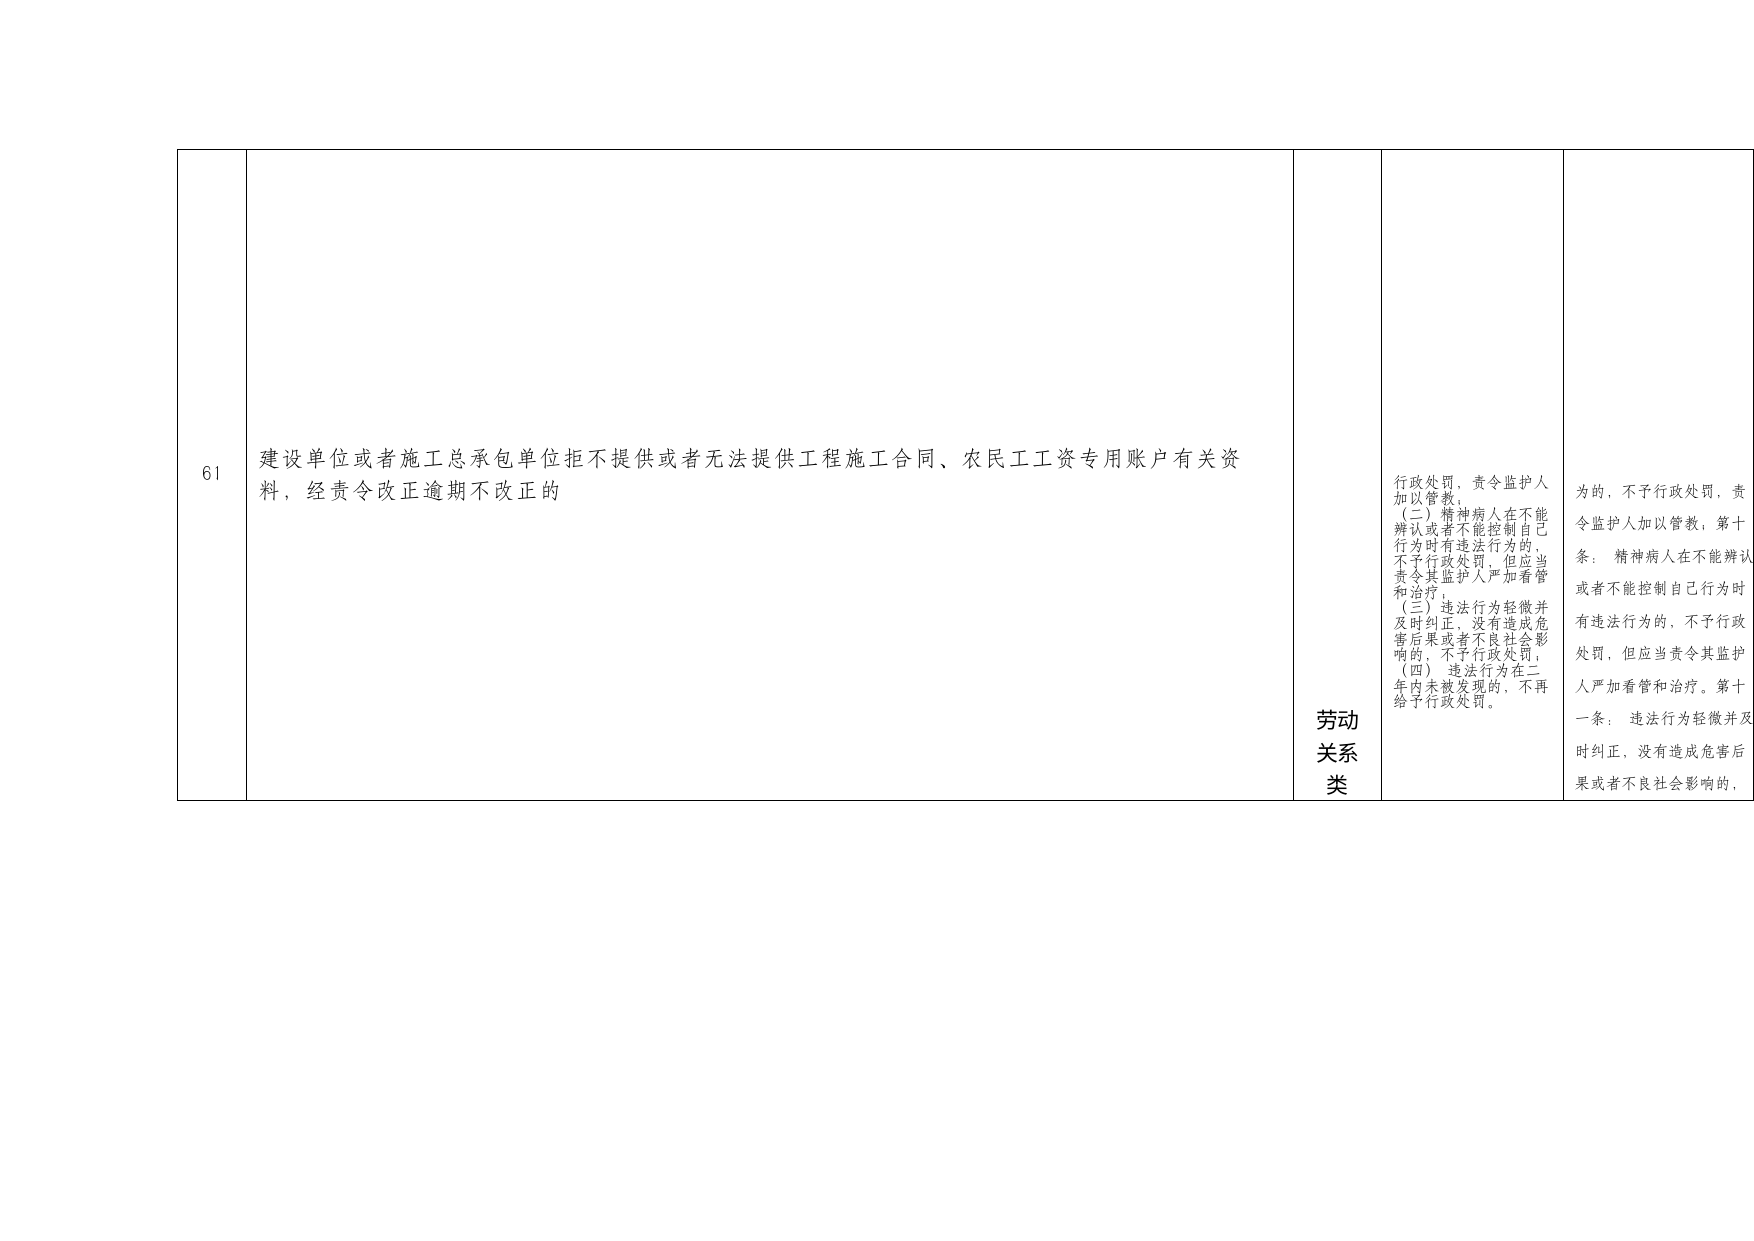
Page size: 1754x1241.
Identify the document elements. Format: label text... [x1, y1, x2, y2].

table_cell 61 [178, 150, 246, 800]
table_cell 建设单位或者施工总承包单位拒不提供或者无法提供工程施工合同、农民工工资专用账户有关资料，经责令改正逾期不改正的 [247, 150, 1293, 800]
